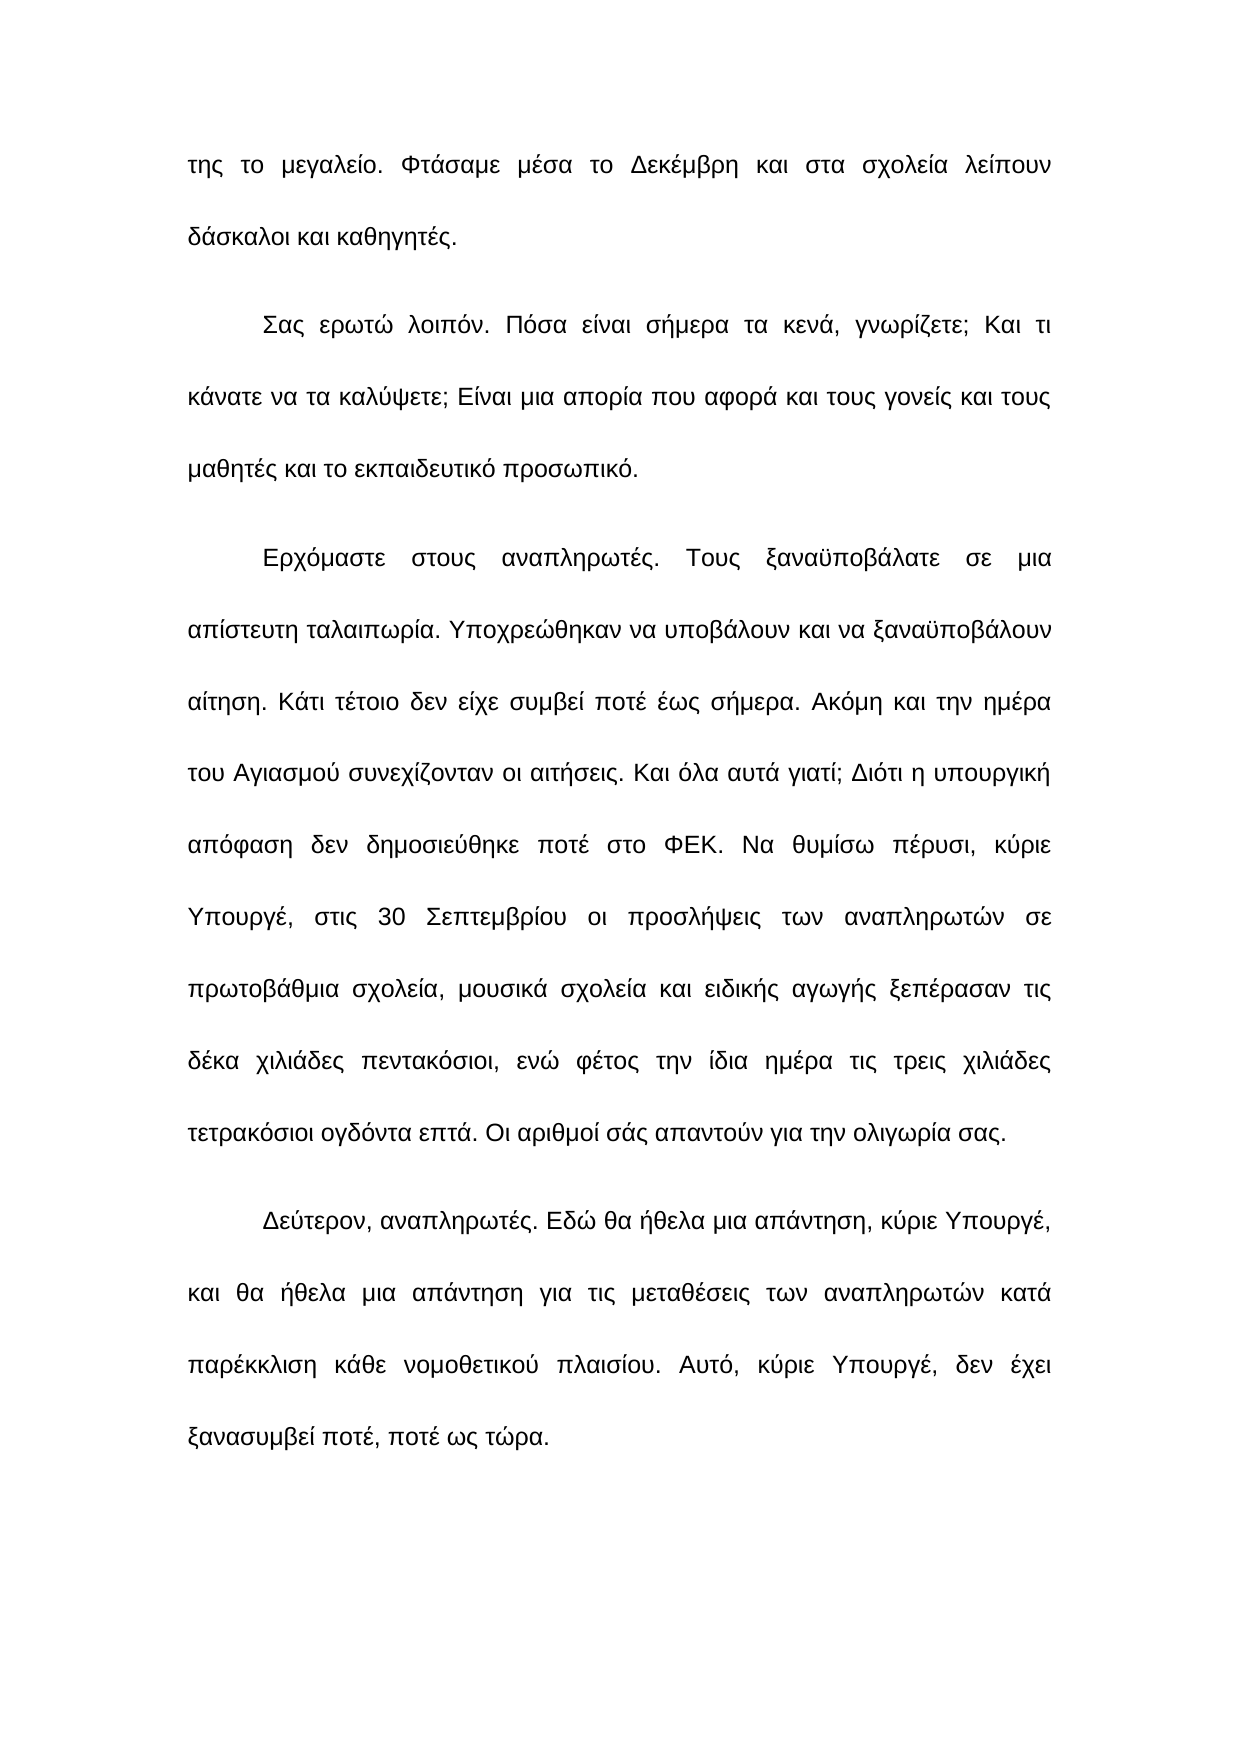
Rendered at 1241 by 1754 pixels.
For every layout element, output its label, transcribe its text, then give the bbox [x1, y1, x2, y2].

text Δεύτερον, αναπληρωτές. Εδώ θα ήθελα μια απάντηση, κύριε Υπουργέ, και θα ήθελα μια απάντηση για τις μεταθέσεις των αναπληρωτών κατά παρέκκλιση κάθε νομοθετικού πλαισίου. Αυτό, κύριε Υπουργέ, δεν έχει ξανασυμβεί ποτέ, ποτέ ως τώρα. [187, 1206, 1053, 1451]
text Ερχόμαστε στους αναπληρωτές. Τους ξαναϋποβάλατε σε μια απίστευτη ταλαιπωρία. Υποχρεώθηκαν να υποβάλουν και να ξαναϋποβάλουν αίτηση. Κάτι τέτοιο δεν είχε συμβεί ποτέ έως σήμερα. Ακόμη και την ημέρα του Αγιασμού συνεχίζονταν οι αιτήσεις. Και όλα αυτά γιατί; Διότι η υπουργική απόφαση δεν δημοσιεύθηκε ποτέ στο ΦΕΚ. Να θυμίσω πέρυσι, κύριε Υπουργέ, στις 30 Σεπτεμβρίου οι προσλήψεις των αναπληρωτών σε πρωτοβάθμια σχολεία, μουσικά σχολεία και ειδικής αγωγής ξεπέρασαν τις δέκα χιλιάδες πεντακόσιοι, ενώ φέτος την ίδια ημέρα τις τρεις χιλιάδες τετρακόσιοι ογδόντα επτά. Οι αριθμοί σάς απαντούν για την ολιγωρία σας. [187, 543, 1053, 1146]
text Σας ερωτώ λοιπόν. Πόσα είναι σήμερα τα κενά, γνωρίζετε; Και τι κάνατε να τα καλύψετε; Είναι μια απορία που αφορά και τους γονείς και τους μαθητές και το εκπαιδευτικό προσωπικό. [187, 310, 1053, 483]
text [187, 150, 1053, 251]
